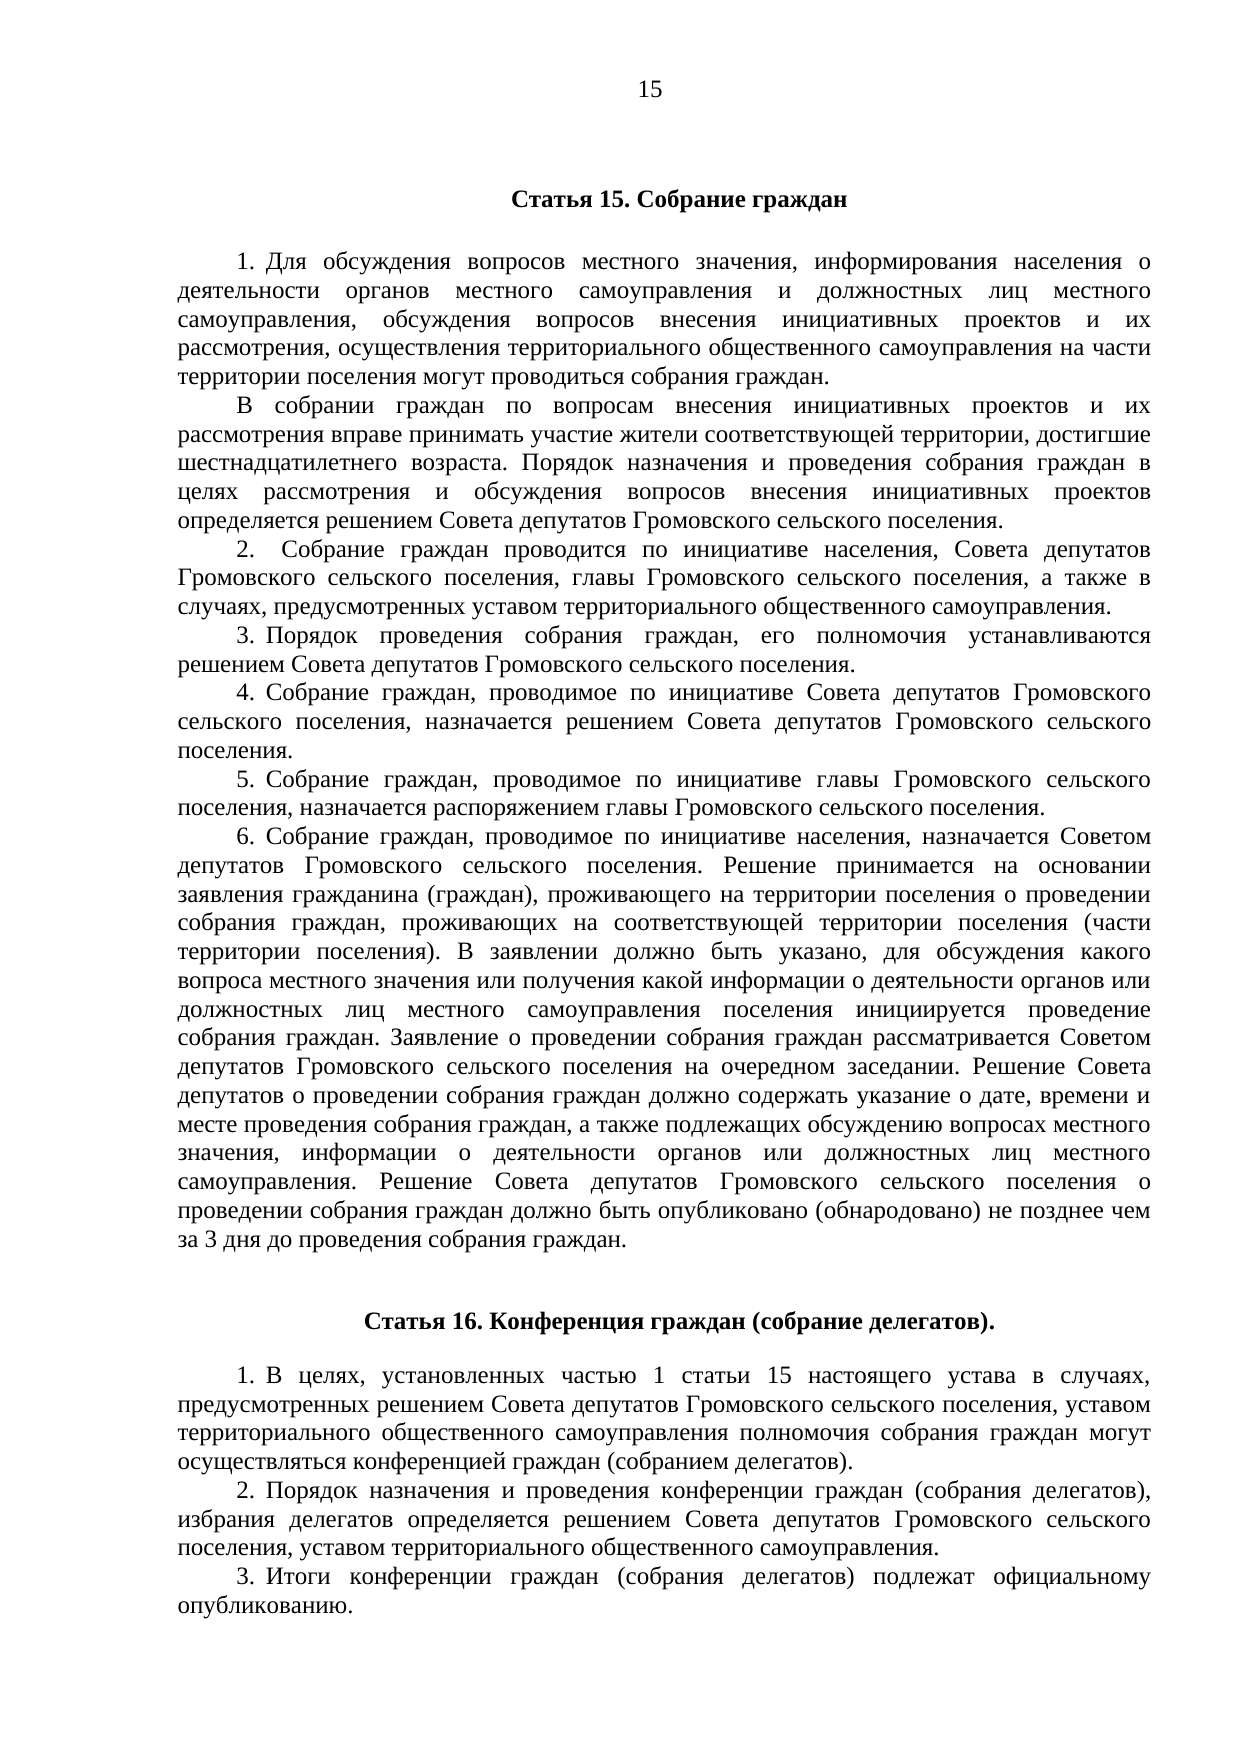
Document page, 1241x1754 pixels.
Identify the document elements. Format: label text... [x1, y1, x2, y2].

list Для обсуждения вопросов местного значения, информирования населения о деятельности органов местного самоуправления и должностных лиц местного самоуправления, обсуждения вопросов внесения инициативных проектов и их рассмотрения, осуществления территориального общественного самоуправления на части территории поселения могут проводиться собрания граждан. [177, 246, 1152, 390]
text В собрании граждан по вопросам внесения инициативных проектов и их рассмотрения вправе принимать участие жители соответствующей территории, достигшие шестнадцатилетнего возраста. Порядок назначения и проведения собрания граждан в целях рассмотрения и обсуждения вопросов внесения инициативных проектов определяется решением Совета депутатов Громовского сельского поселения. [177, 390, 1152, 534]
list Собрание граждан проводится по инициативе населения, Совета депутатов Громовского сельского поселения, главы Громовского сельского поселения, а также в случаях, предусмотренных уставом территориального общественного самоуправления. [177, 534, 1152, 620]
text Статья 16. Конференция граждан (собрание делегатов). [177, 1306, 1181, 1335]
text Статья 15. Собрание граждан [177, 184, 1181, 213]
list Итоги конференции граждан (собрания делегатов) подлежат официальному опубликованию. [177, 1561, 1152, 1619]
list В целях, установленных частью 1 статьи 15 настоящего устава в случаях, предусмотренных решением Совета депутатов Громовского сельского поселения, уставом территориального общественного самоуправления полномочия собрания граждан могут осуществляться конференцией граждан (собранием делегатов). [177, 1360, 1152, 1475]
list Порядок проведения собрания граждан, его полномочия устанавливаются решением Совета депутатов Громовского сельского поселения. [177, 620, 1152, 677]
list Порядок назначения и проведения конференции граждан (собрания делегатов), избрания делегатов определяется решением Совета депутатов Громовского сельского поселения, уставом территориального общественного самоуправления. [177, 1475, 1152, 1561]
list Собрание граждан, проводимое по инициативе Совета депутатов Громовского сельского поселения, назначается решением Совета депутатов Громовского сельского поселения. [177, 677, 1152, 764]
list Собрание граждан, проводимое по инициативе главы Громовского сельского поселения, назначается распоряжением главы Громовского сельского поселения. [177, 764, 1152, 821]
list Собрание граждан, проводимое по инициативе населения, назначается Советом депутатов Громовского сельского поселения. Решение принимается на основании заявления гражданина (граждан), проживающего на территории поселения о проведении собрания граждан, проживающих на соответствующей территории поселения (части территории поселения). В заявлении должно быть указано, для обсуждения какого вопроса местного значения или получения какой информации о деятельности органов или должностных лиц местного самоуправления поселения инициируется проведение собрания граждан. Заявление о проведении собрания граждан рассматривается Советом депутатов Громовского сельского поселения на очередном заседании. Решение Совета депутатов о проведении собрания граждан должно содержать указание о дате, времени и месте проведения собрания граждан, а также подлежащих обсуждению вопросах местного значения, информации о деятельности органов или должностных лиц местного самоуправления. Решение Совета депутатов Громовского сельского поселения о проведении собрания граждан должно быть опубликовано (обнародовано) не позднее чем за 3 дня до проведения собрания граждан. [177, 821, 1152, 1252]
